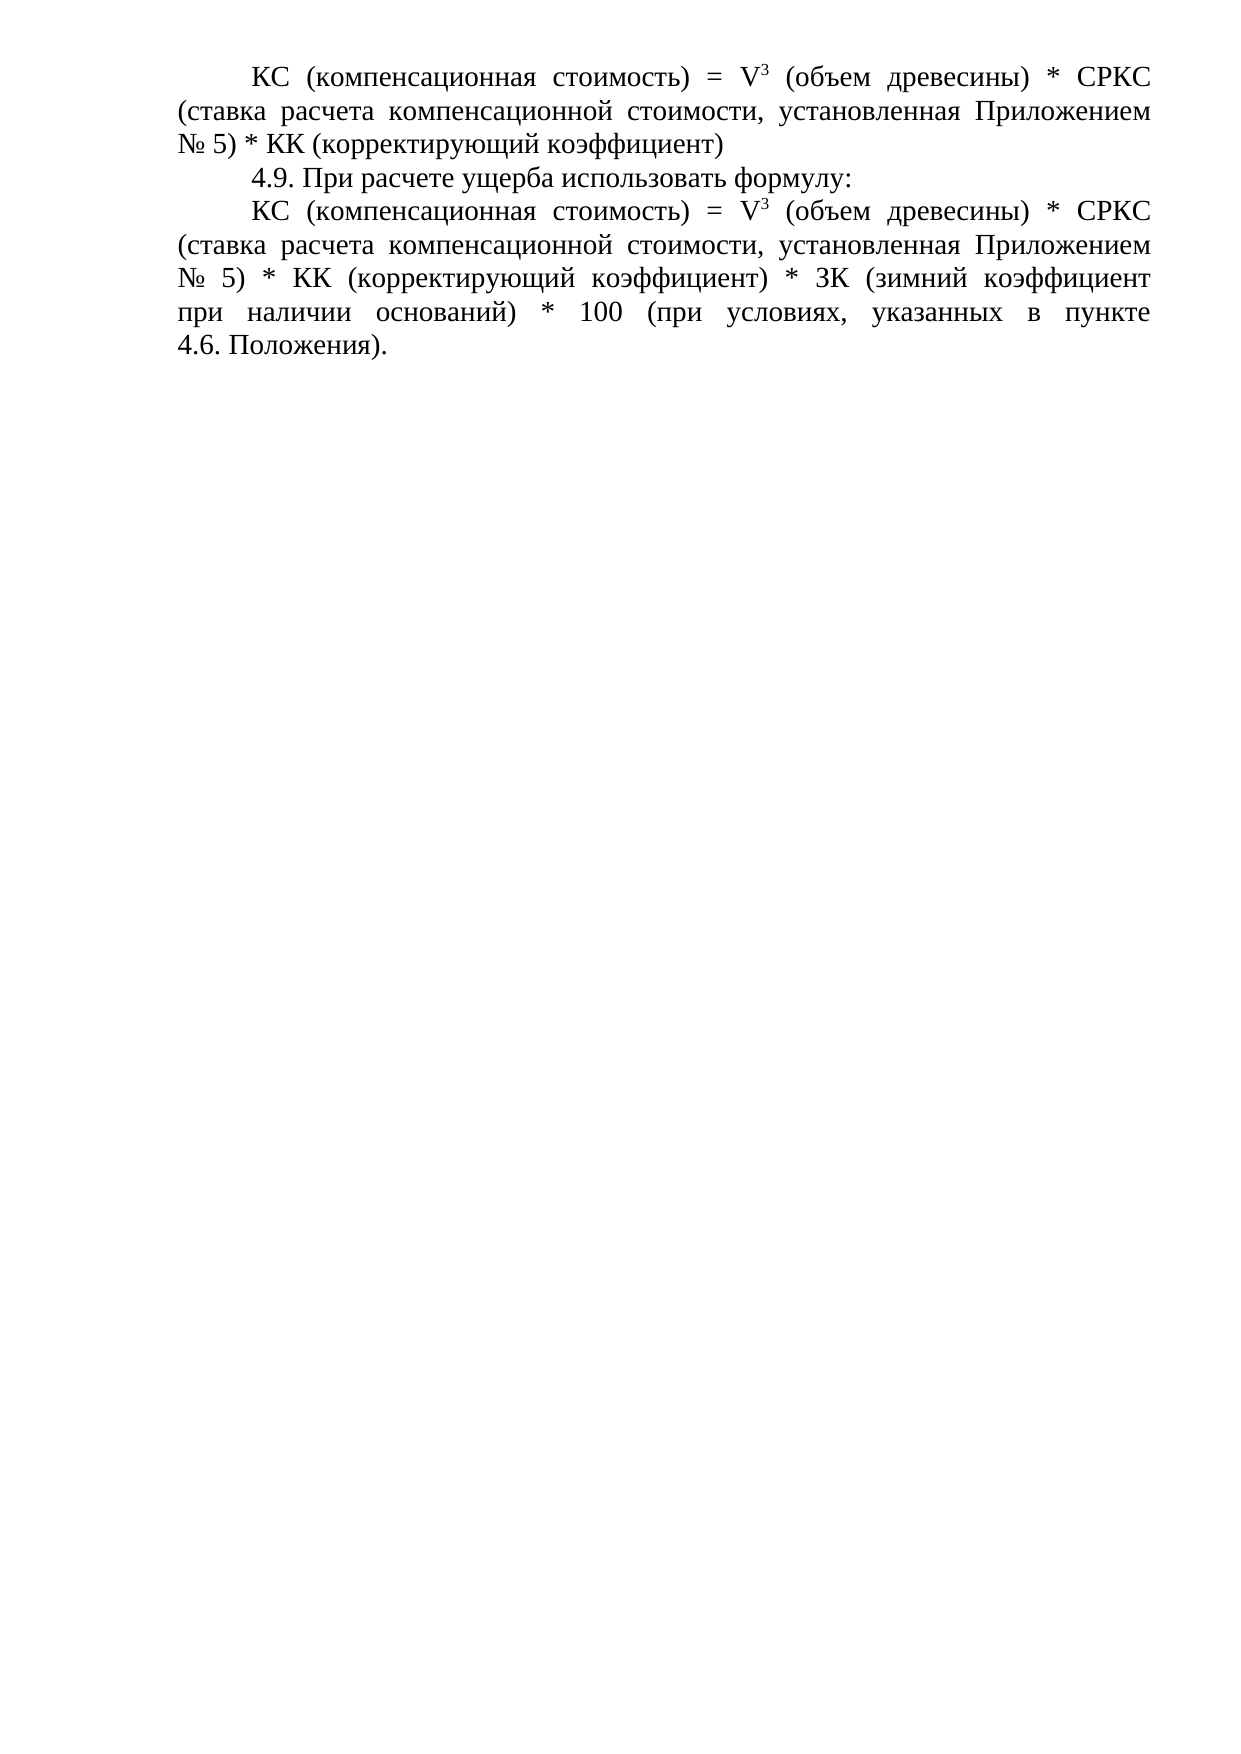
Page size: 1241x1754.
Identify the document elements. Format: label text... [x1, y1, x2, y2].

text КС (компенсационная стоимость) = V3 (объем древесины) * СРКС (ставка расчета компенсационной стоимости, установленная Приложением № 5) * КК (корректирующий коэффициент) [177, 59, 1152, 160]
text 4.9. При расчете ущерба использовать формулу: [177, 160, 1152, 193]
text КС (компенсационная стоимость) = V3 (объем древесины) * СРКС (ставка расчета компенсационной стоимости, установленная Приложением № 5) * КК (корректирующий коэффициент) * ЗК (зимний коэффициент при наличии оснований) * 100 (при условиях, указанных в пункте 4.6. Положения). [177, 193, 1152, 361]
